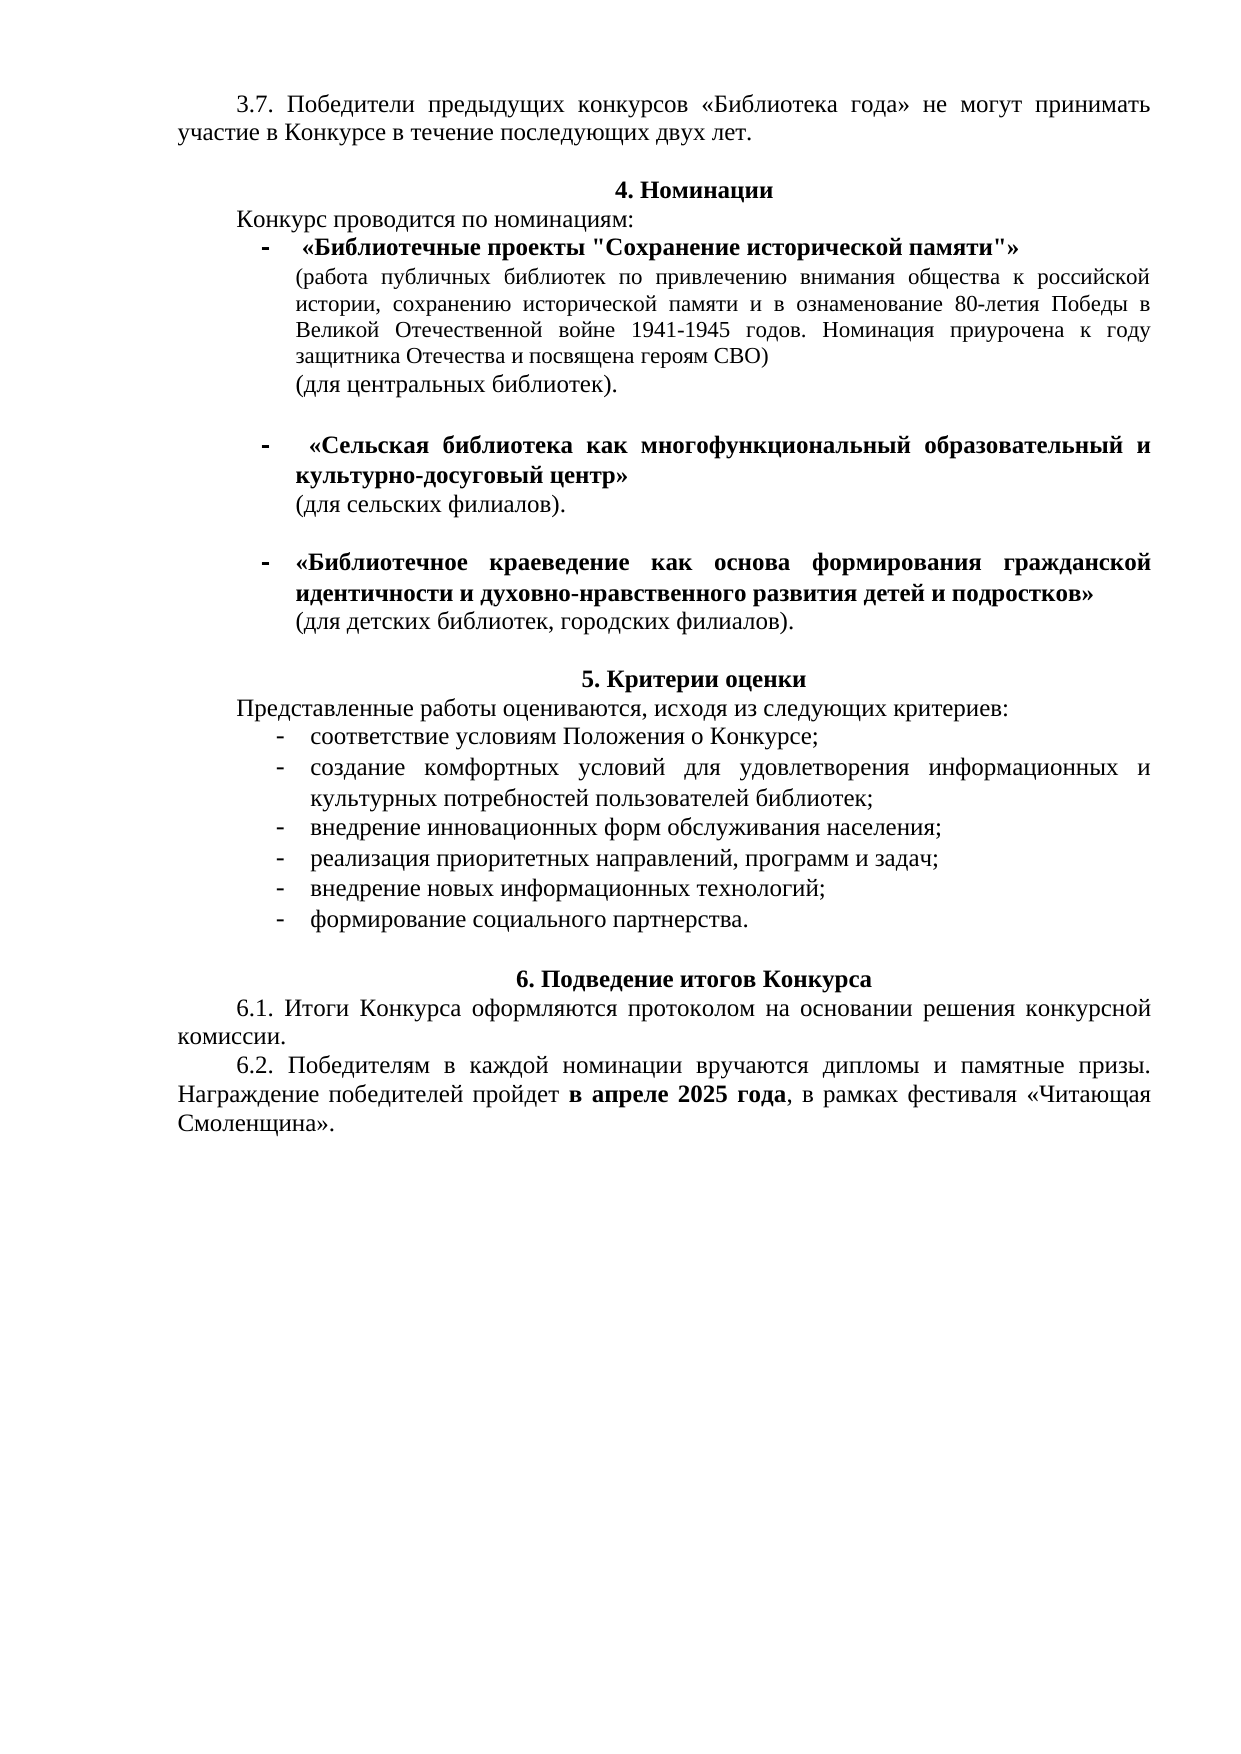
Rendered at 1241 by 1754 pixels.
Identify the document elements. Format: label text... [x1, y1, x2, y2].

text (для центральных библиотек). [295, 369, 1152, 397]
text Конкурс проводится по номинациям: [177, 204, 1152, 232]
list внедрение инновационных форм обслуживания населения; [273, 812, 1152, 843]
text 5. Критерии оценки [177, 664, 1152, 693]
list «Сельская библиотека как многофункциональный образовательный и культурно-досуговый центр» [258, 430, 1152, 489]
text (для детских библиотек, городских филиалов). [295, 606, 1152, 635]
text Представленные работы оцениваются, исходя из следующих критериев: [177, 693, 1152, 721]
text 3.7. Победители предыдущих конкурсов «Библиотека года» не могут принимать участие в Конкурсе в течение последующих двух лет. [177, 89, 1152, 146]
list соответствие условиям Положения о Конкурсе; [273, 721, 1152, 752]
list внедрение новых информационных технологий; [273, 873, 1152, 904]
text (работа публичных библиотек по привлечению внимания общества к российской истории, сохранению исторической памяти и в ознаменование 80-летия Победы в Великой Отечественной войне 1941-1945 годов. Номинация приурочена к году защитника Отечества и посвящена героям СВО) [295, 263, 1152, 369]
text 6. Подведение итогов Конкурса [177, 964, 1152, 993]
list реализация приоритетных направлений, программ и задач; [273, 843, 1152, 873]
list формирование социального партнерства. [273, 904, 1152, 935]
text 4. Номинации [177, 175, 1152, 204]
text 6.1. Итоги Конкурса оформляются протоколом на основании решения конкурсной комиссии. [177, 993, 1152, 1050]
text 6.2. Победителям в каждой номинации вручаются дипломы и памятные призы. Награждение победителей пройдет в апреле 2025 года, в рамках фестиваля «Читающая Смоленщина». [177, 1050, 1152, 1136]
list «Библиотечные проекты "Сохранение исторической памяти"» [258, 232, 1152, 263]
list «Библиотечное краеведение как основа формирования гражданской идентичности и духовно-нравственного развития детей и подростков» [258, 547, 1152, 606]
text (для сельских филиалов). [295, 489, 1152, 518]
list создание комфортных условий для удовлетворения информационных и культурных потребностей пользователей библиотек; [273, 752, 1152, 812]
